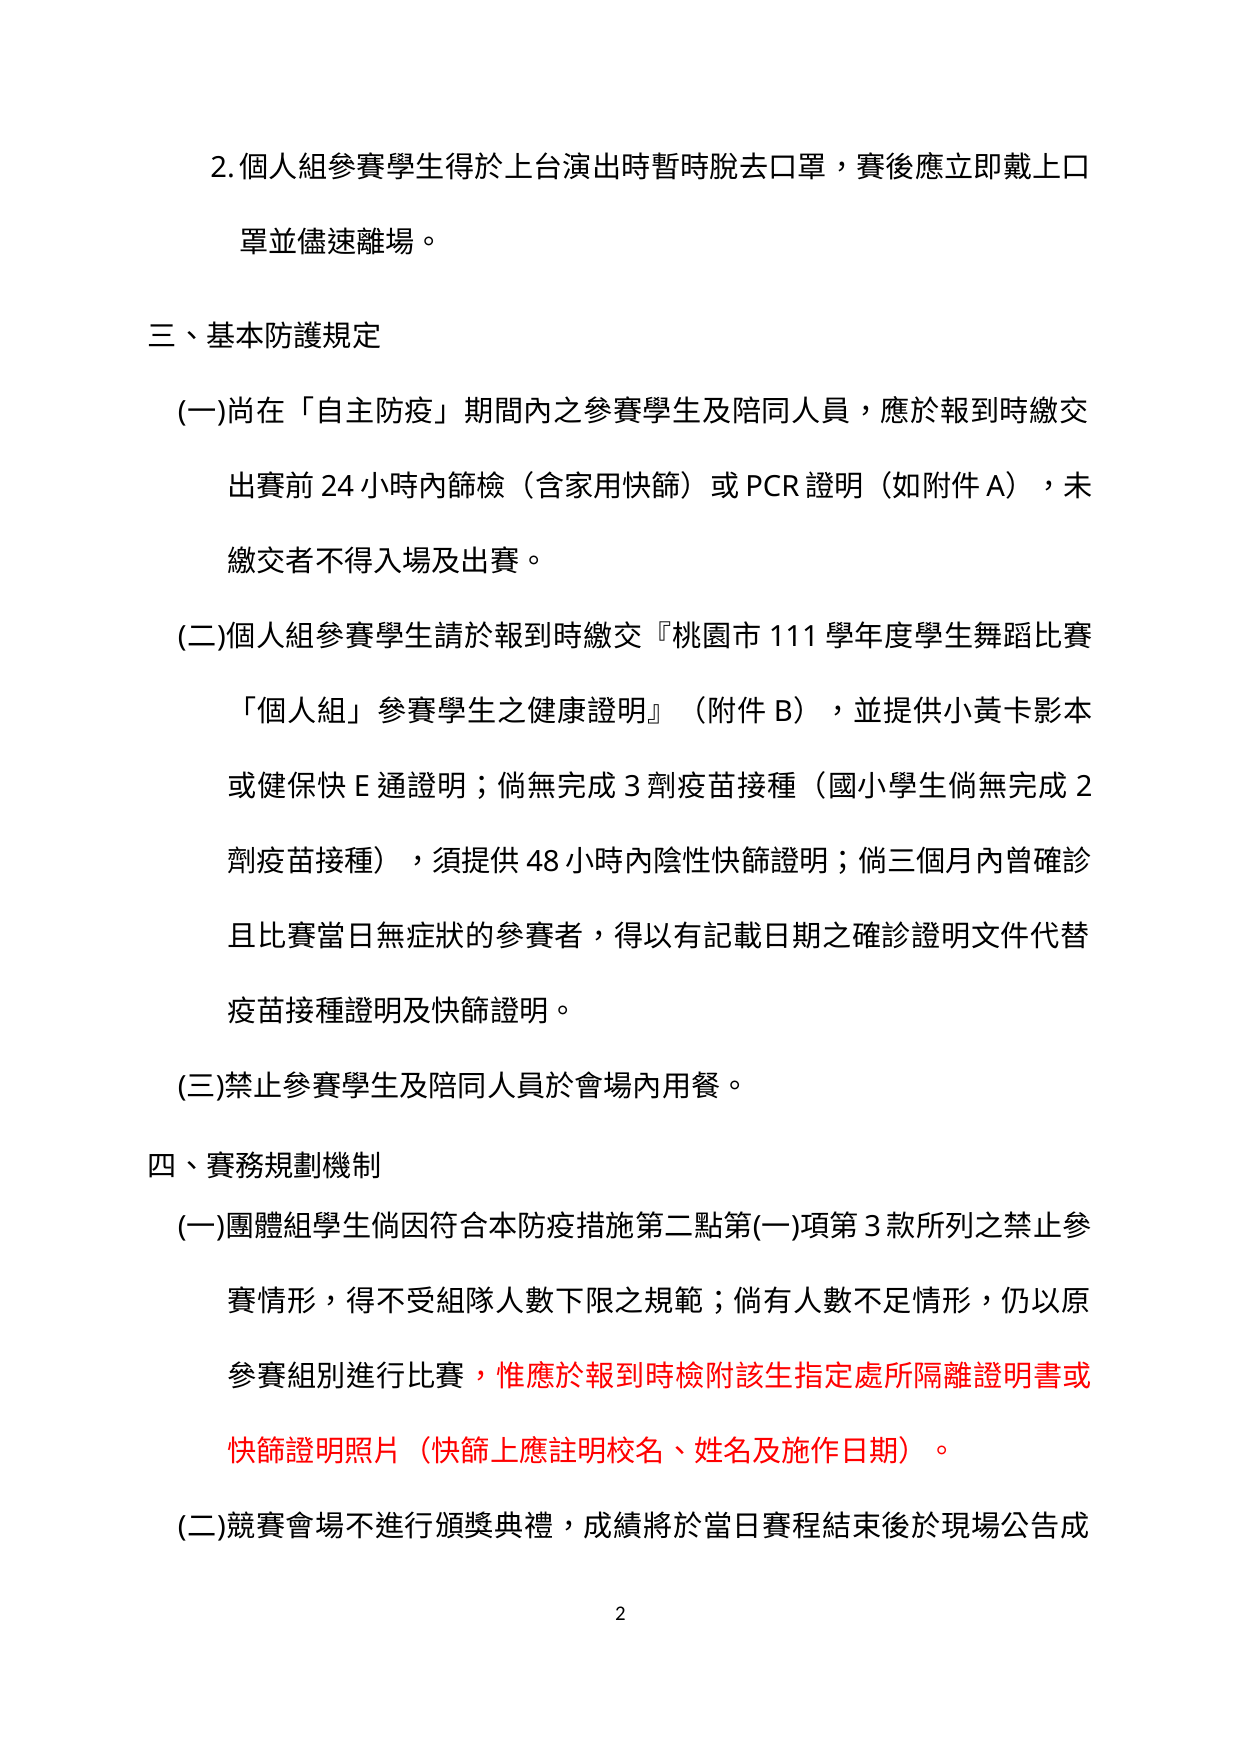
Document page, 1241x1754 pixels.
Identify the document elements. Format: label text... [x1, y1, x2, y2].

list 個人組參賽學生得於上台演出時暫時脫去口罩，賽後應立即戴上口罩並儘速離場。 [210, 128, 1092, 278]
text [178, 1486, 1092, 1561]
text (一)團體組學生倘因符合本防疫措施第二點第(一)項第3款所列之禁止參賽情形，得不受組隊人數下限之規範；倘有人數不足情形，仍以原參賽組別進行比賽，惟應於報到時檢附該生指定處所隔離證明書或快篩證明照片（快篩上應註明校名、姓名及施作日期）。 [178, 1186, 1092, 1486]
text 四、賽務規劃機制 [148, 1140, 1092, 1186]
text 三、基本防護規定 [148, 296, 1092, 371]
text (一)尚在「自主防疫」期間內之參賽學生及陪同人員，應於報到時繳交出賽前24小時內篩檢（含家用快篩）或PCR證明（如附件A），未繳交者不得入場及出賽。 [178, 371, 1092, 596]
text (二)個人組參賽學生請於報到時繳交『桃園市111學年度學生舞蹈比賽「個人組」參賽學生之健康證明』（附件B），並提供小黃卡影本或健保快E通證明；倘無完成3劑疫苗接種（國小學生倘無完成2劑疫苗接種），須提供48小時內陰性快篩證明；倘三個月內曾確診且比賽當日無症狀的參賽者，得以有記載日期之確診證明文件代替疫苗接種證明及快篩證明。 [178, 596, 1092, 1046]
text (三)禁止參賽學生及陪同人員於會場內用餐。 [178, 1046, 1092, 1121]
